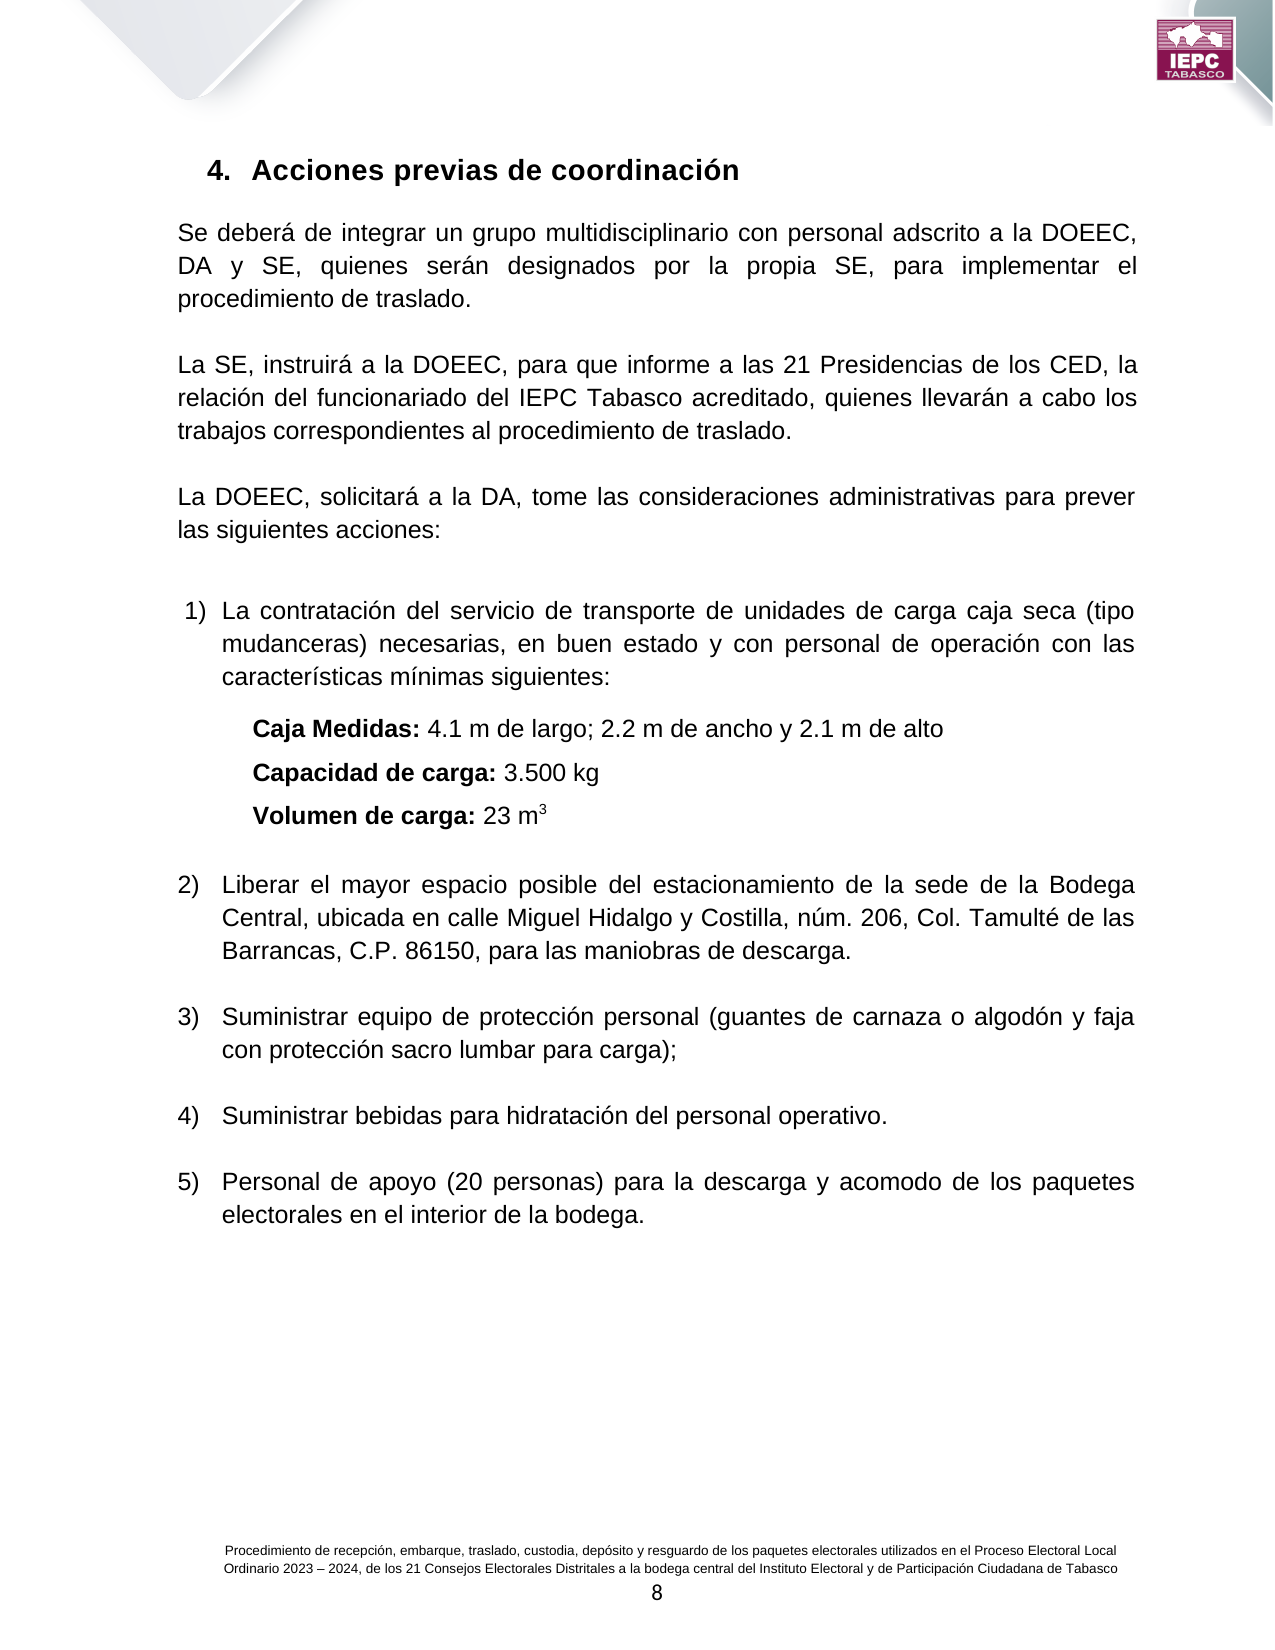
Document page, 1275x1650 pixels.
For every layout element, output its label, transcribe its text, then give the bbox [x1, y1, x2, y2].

list Personal de apoyo (20 personas) para la descarga y acomodo de los paquetes electorales en el interior de la bodega. [177, 1167, 1137, 1229]
text La DOEEC, solicitará a la DA, tome las consideraciones administrativas para prever las siguientes acciones: [177, 482, 1137, 544]
list Capacidad de carga: 3.500 kg [252, 757, 1137, 786]
subtitle Acciones previas de coordinación [207, 153, 1137, 187]
list Suministrar bebidas para hidratación del personal operativo. [177, 1101, 1137, 1130]
text La SE, instruirá a la DOEEC, para que informe a las 21 Presidencias de los CED, la relación del funcionariado del IEPC Tabasco acreditado, quienes llevarán a cabo los trabajos correspondientes al procedimiento de traslado. [177, 350, 1139, 445]
list Volumen de carga: 23 m3 [252, 801, 1137, 829]
list Liberar el mayor espacio posible del estacionamiento de la sede de la Bodega Central, ubicada en calle Miguel Hidalgo y Costilla, núm. 206, Col. Tamulté de las Barrancas, C.P. 86150, para las maniobras de descarga. [177, 870, 1137, 965]
list La contratación del servicio de transporte de unidades de carga caja seca (tipo mudanceras) necesarias, en buen estado y con personal de operación con las características mínimas siguientes: [184, 596, 1137, 691]
list Suministrar equipo de protección personal (guantes de carnaza o algodón y faja con protección sacro lumbar para carga); [177, 1002, 1137, 1064]
picture [22, 0, 1273, 126]
text Se deberá de integrar un grupo multidisciplinario con personal adscrito a la DOEEC, DA y SE, quienes serán designados por la propia SE, para implementar el procedimiento de traslado. [177, 218, 1139, 313]
list Caja Medidas: 4.1 m de largo; 2.2 m de ancho y 2.1 m de alto [252, 714, 1137, 743]
